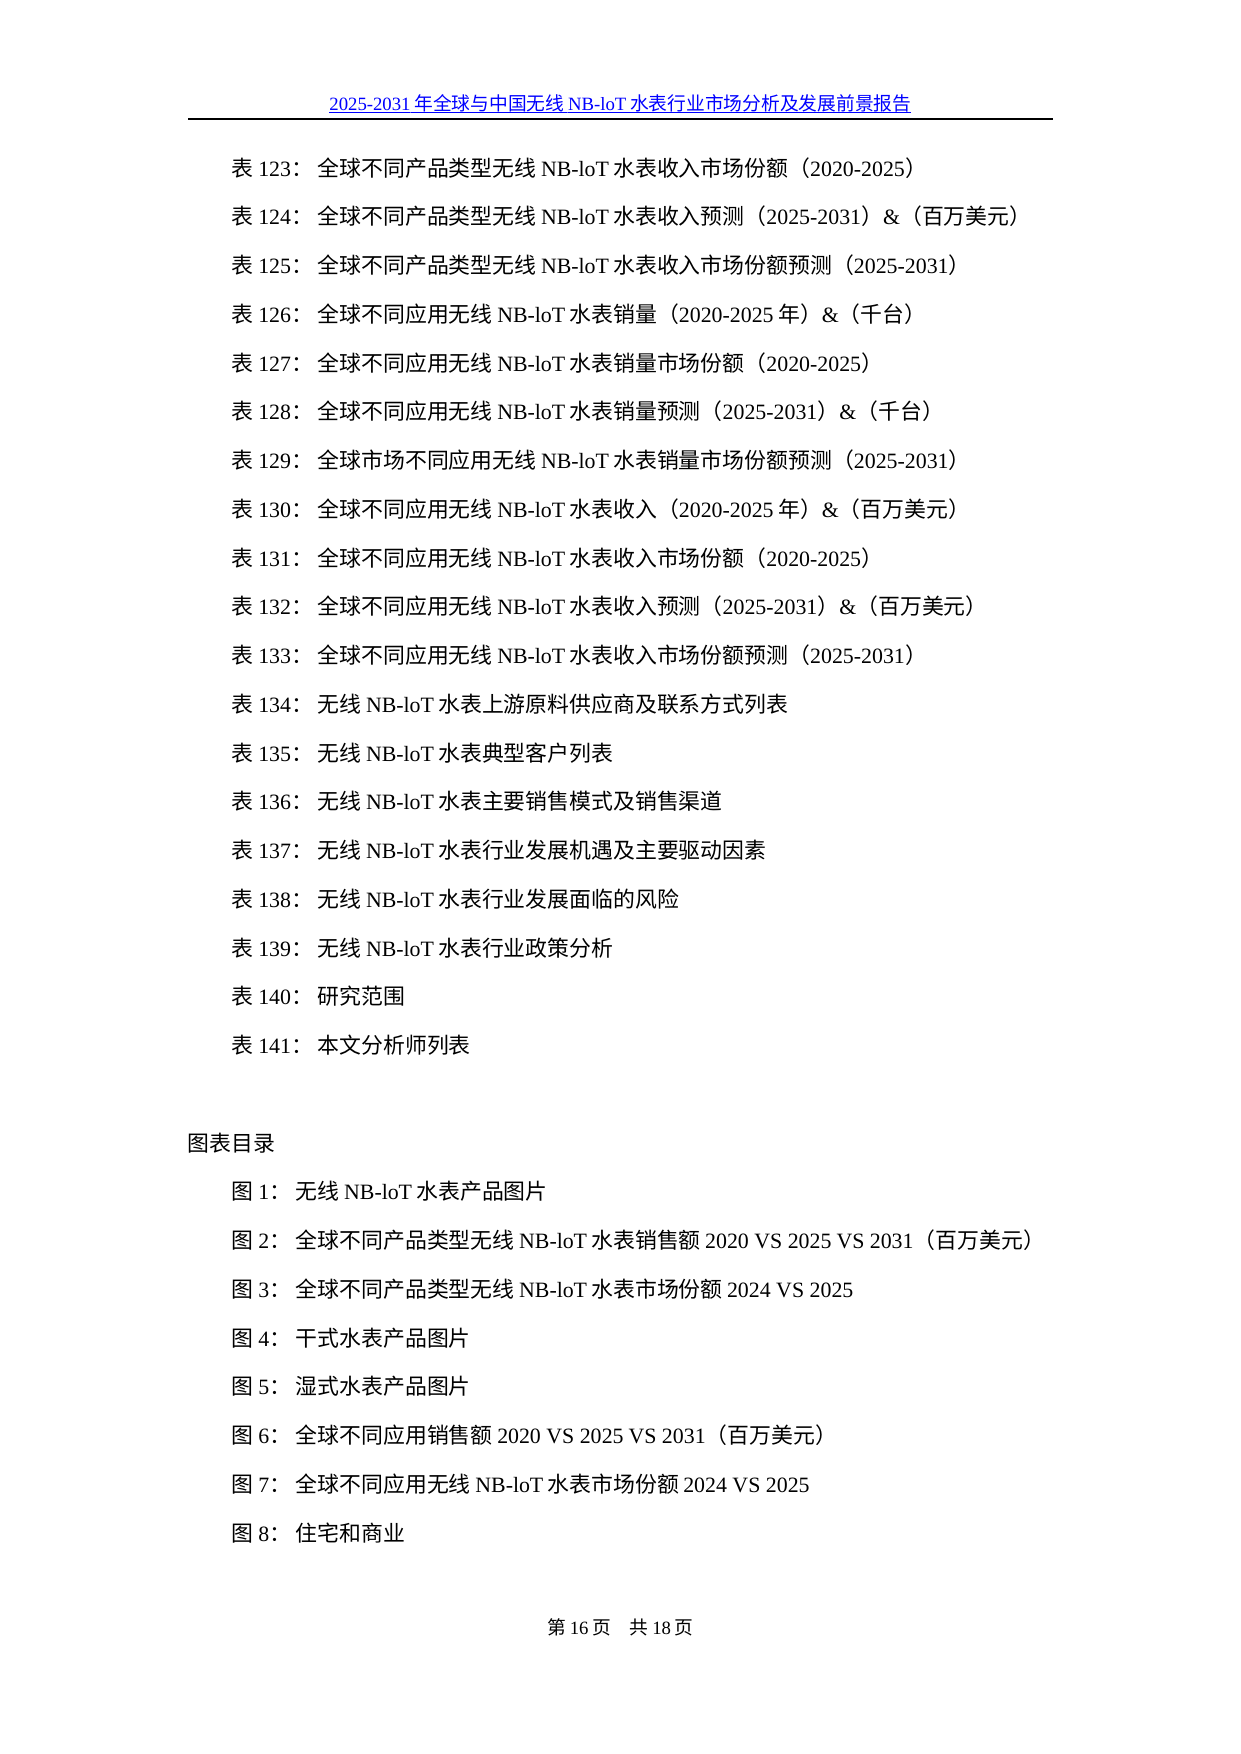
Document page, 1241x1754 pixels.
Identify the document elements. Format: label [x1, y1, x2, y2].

text [187, 150, 1053, 1548]
